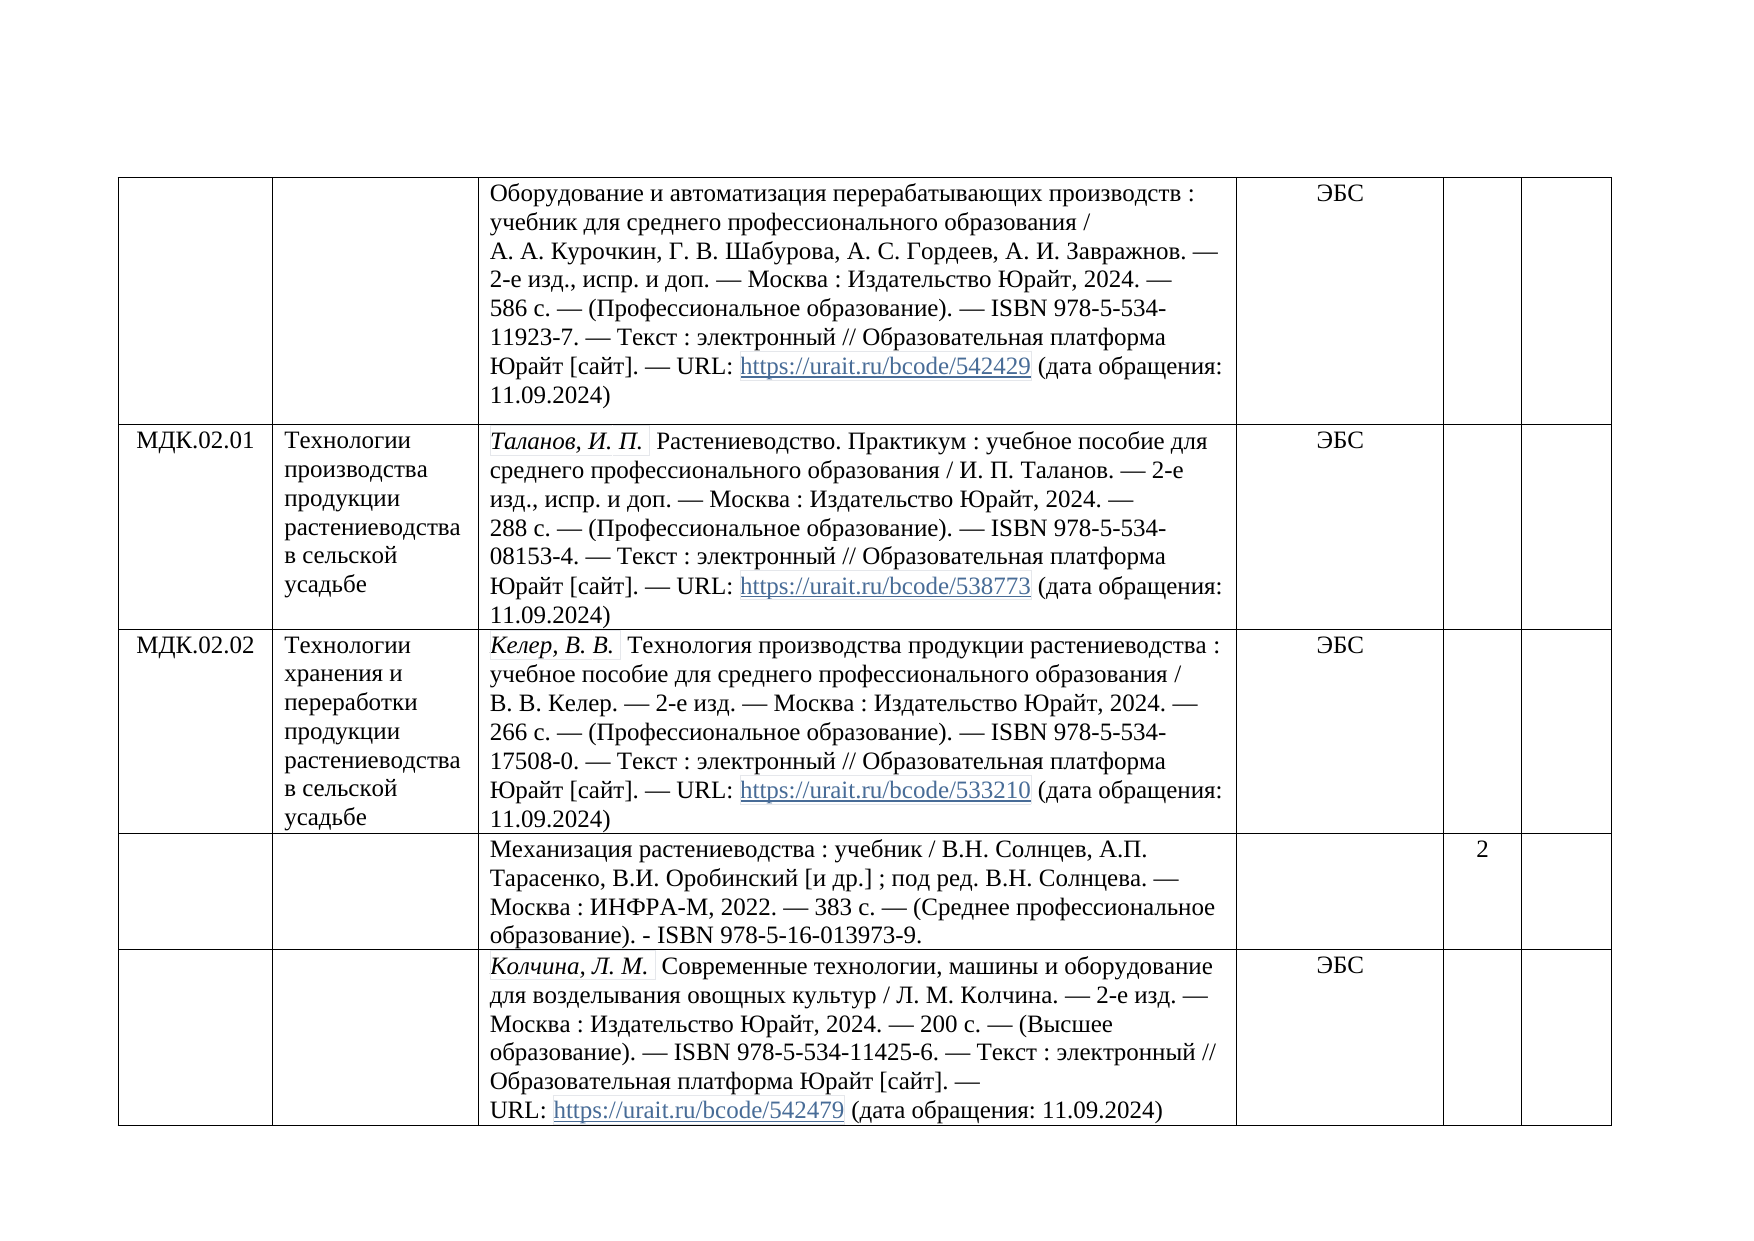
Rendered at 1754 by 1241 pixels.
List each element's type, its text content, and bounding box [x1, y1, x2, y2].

table_cell 2 [1444, 834, 1521, 949]
table_cell [1522, 178, 1611, 424]
table_cell Келер, В. В. Технология производства продукции растениеводства : учебное пособие для среднего профессионального образования / В. В. Келер. — 2-е изд. — Москва : Издательство Юрайт, 2024. — 266 с. — (Профессиональное образование). — ISBN 978-5-534-17508-0. — Текст : электронный // Образовательная платформа Юрайт [сайт]. — URL: https://urait.ru/bcode/533210 (дата обращения: 11.09.2024) [610, 630, 1236, 833]
table_cell [1522, 630, 1611, 833]
table_cell Колчина, Л. М. Современные технологии, машины и оборудование для возделывания овощных культур / Л. М. Колчина. — 2-е изд. — Москва : Издательство Юрайт, 2024. — 200 с. — (Высшее образование). — ISBN 978-5-534-11425-6. — Текст : электронный // Образовательная платформа Юрайт [сайт]. — URL: https://urait.ru/bcode/542479 (дата обращения: 11.09.2024) [479, 950, 1236, 1125]
table_cell Таланов, И. П. Растениеводство. Практикум : учебное пособие для среднего профессионального образования / И. П. Таланов. — 2-е изд., испр. и доп. — Москва : Издательство Юрайт, 2024. — 288 с. — (Профессиональное образование). — ISBN 978-5-534-08153-4. — Текст : электронный // Образовательная платформа Юрайт [сайт]. — URL: https://urait.ru/bcode/538773 (дата обращения: 11.09.2024) [479, 425, 1236, 629]
table_cell [1237, 834, 1443, 949]
table_cell ЭБС [1237, 178, 1443, 424]
table_cell [1522, 425, 1611, 629]
table_cell ЭБС [1237, 425, 1443, 629]
table_cell [273, 834, 478, 949]
table_cell [273, 950, 478, 1125]
table_cell [119, 950, 272, 1125]
table_cell Технологии производства продукции растениеводства в сельской усадьбе [273, 425, 478, 629]
table_cell [1444, 950, 1521, 1125]
table_cell [1444, 630, 1521, 833]
table_cell [1444, 425, 1521, 629]
table_cell [273, 178, 478, 424]
table_cell Технологии хранения и переработки продукции растениеводства в сельской усадьбе [273, 630, 478, 833]
table_cell Келер, В. В. Технология производства продукции растениеводства : учебное пособие для среднего профессионального образования / В. В. Келер. — 2-е изд. — Москва : Издательство Юрайт, 2024. — 266 с. — (Профессиональное образование). — ISBN 978-5-534-17508-0. — Текст : электронный // Образовательная платформа Юрайт [сайт]. — URL: https://urait.ru/bcode/533210 (дата обращения: 11.09.2024) [479, 630, 1031, 833]
table_cell Оборудование и автоматизация перерабатывающих производств : учебник для среднего профессионального образования / А. А. Курочкин, Г. В. Шабурова, А. С. Гордеев, А. И. Завражнов. — 2-е изд., испр. и доп. — Москва : Издательство Юрайт, 2024. — 586 с. — (Профессиональное образование). — ISBN 978-5-534-11923-7. — Текст : электронный // Образовательная платформа Юрайт [сайт]. — URL: https://urait.ru/bcode/542429 (дата обращения: 11.09.2024) [479, 178, 1236, 424]
table_cell Механизация растениеводства : учебник / В.Н. Солнцев, А.П. Тарасенко, В.И. Оробинский [и др.] ; под ред. В.Н. Солнцева. — Москва : ИНФРА-М, 2022. — 383 с. — (Среднее профессиональное образование). - ISBN 978-5-16-013973-9. [922, 834, 1236, 949]
table_cell ЭБС [1237, 630, 1443, 833]
table_cell [1522, 834, 1611, 949]
table_cell МДК.02.01 [119, 425, 272, 629]
table_cell МДК.02.02 [119, 630, 272, 833]
table_cell ЭБС [1237, 950, 1443, 1125]
table_cell [119, 834, 272, 949]
table_cell [1444, 178, 1521, 424]
table_cell [119, 178, 272, 424]
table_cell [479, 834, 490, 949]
table_cell [1522, 950, 1611, 1125]
